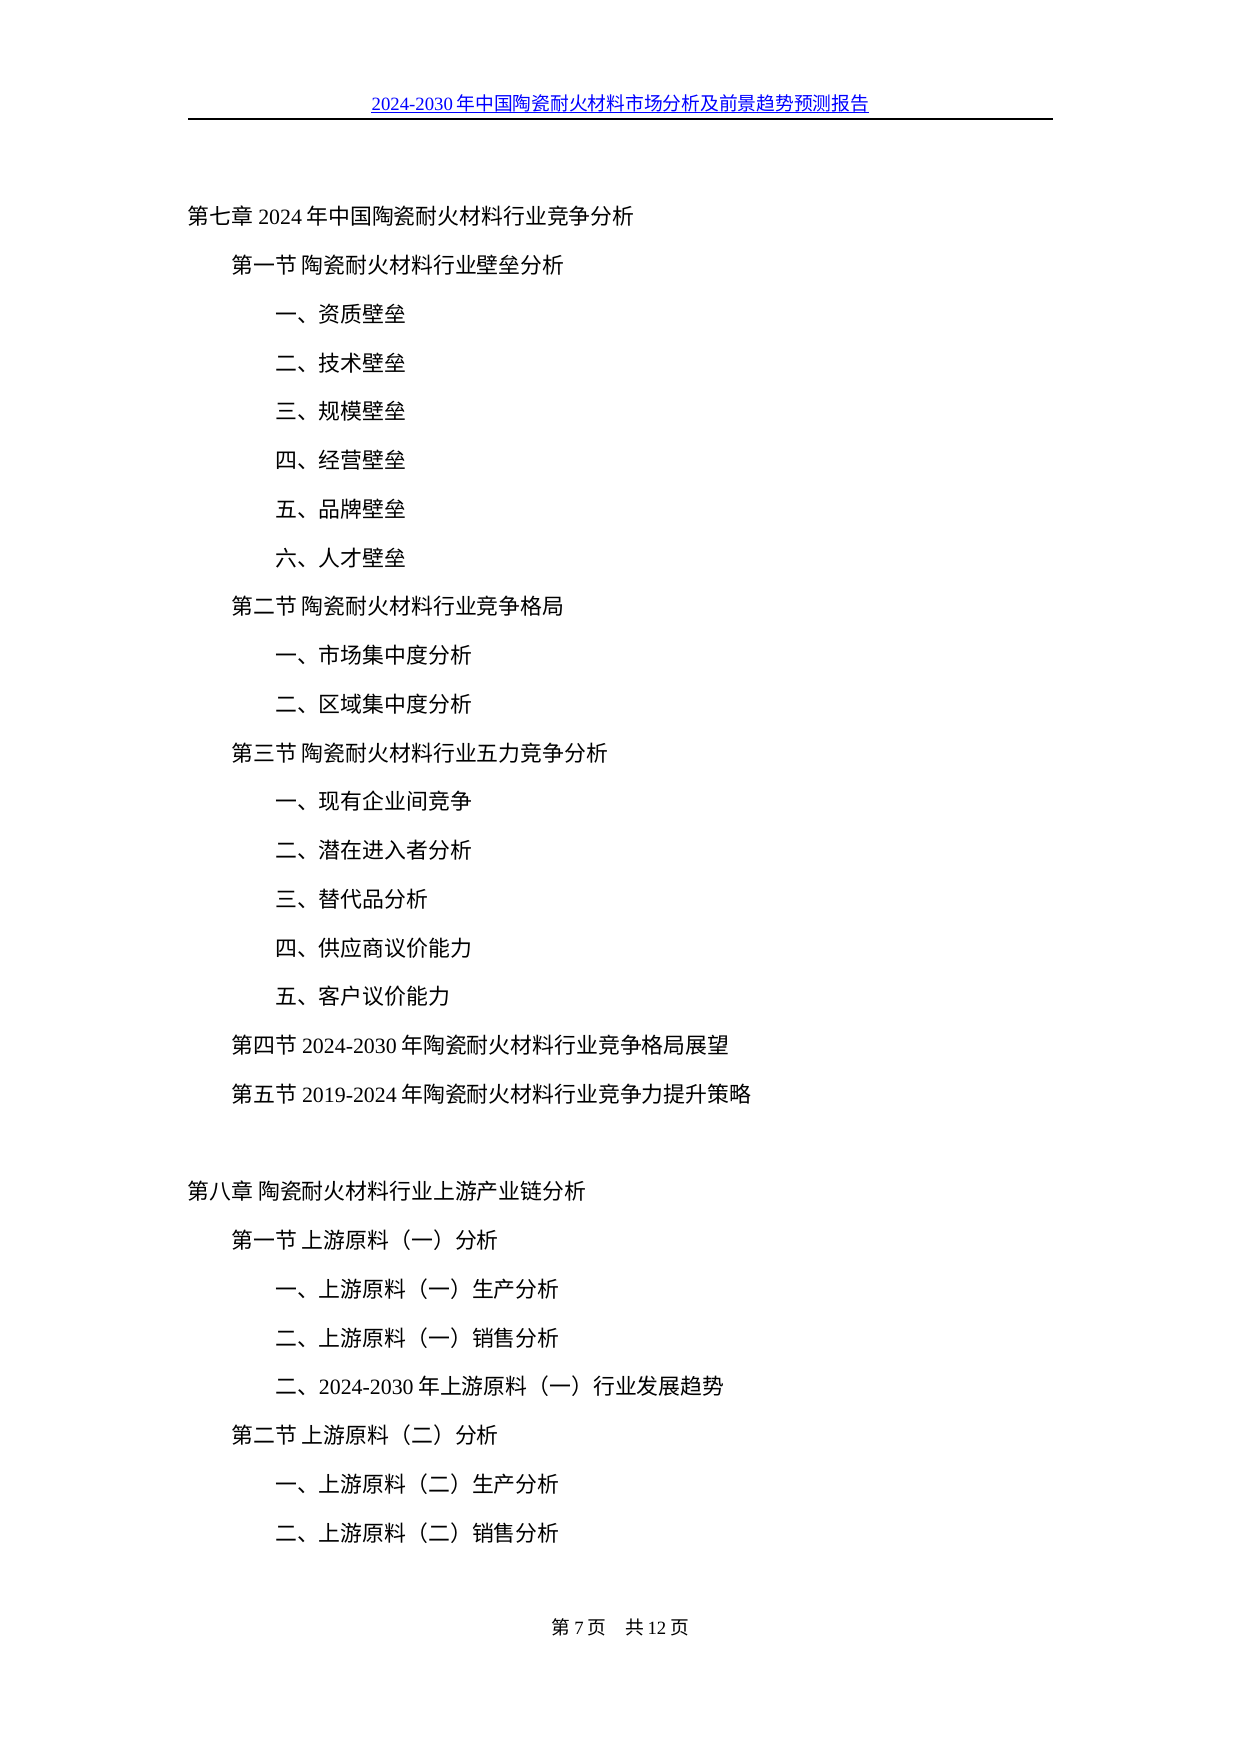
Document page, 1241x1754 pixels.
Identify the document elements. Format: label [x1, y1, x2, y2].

text [187, 150, 1053, 1548]
